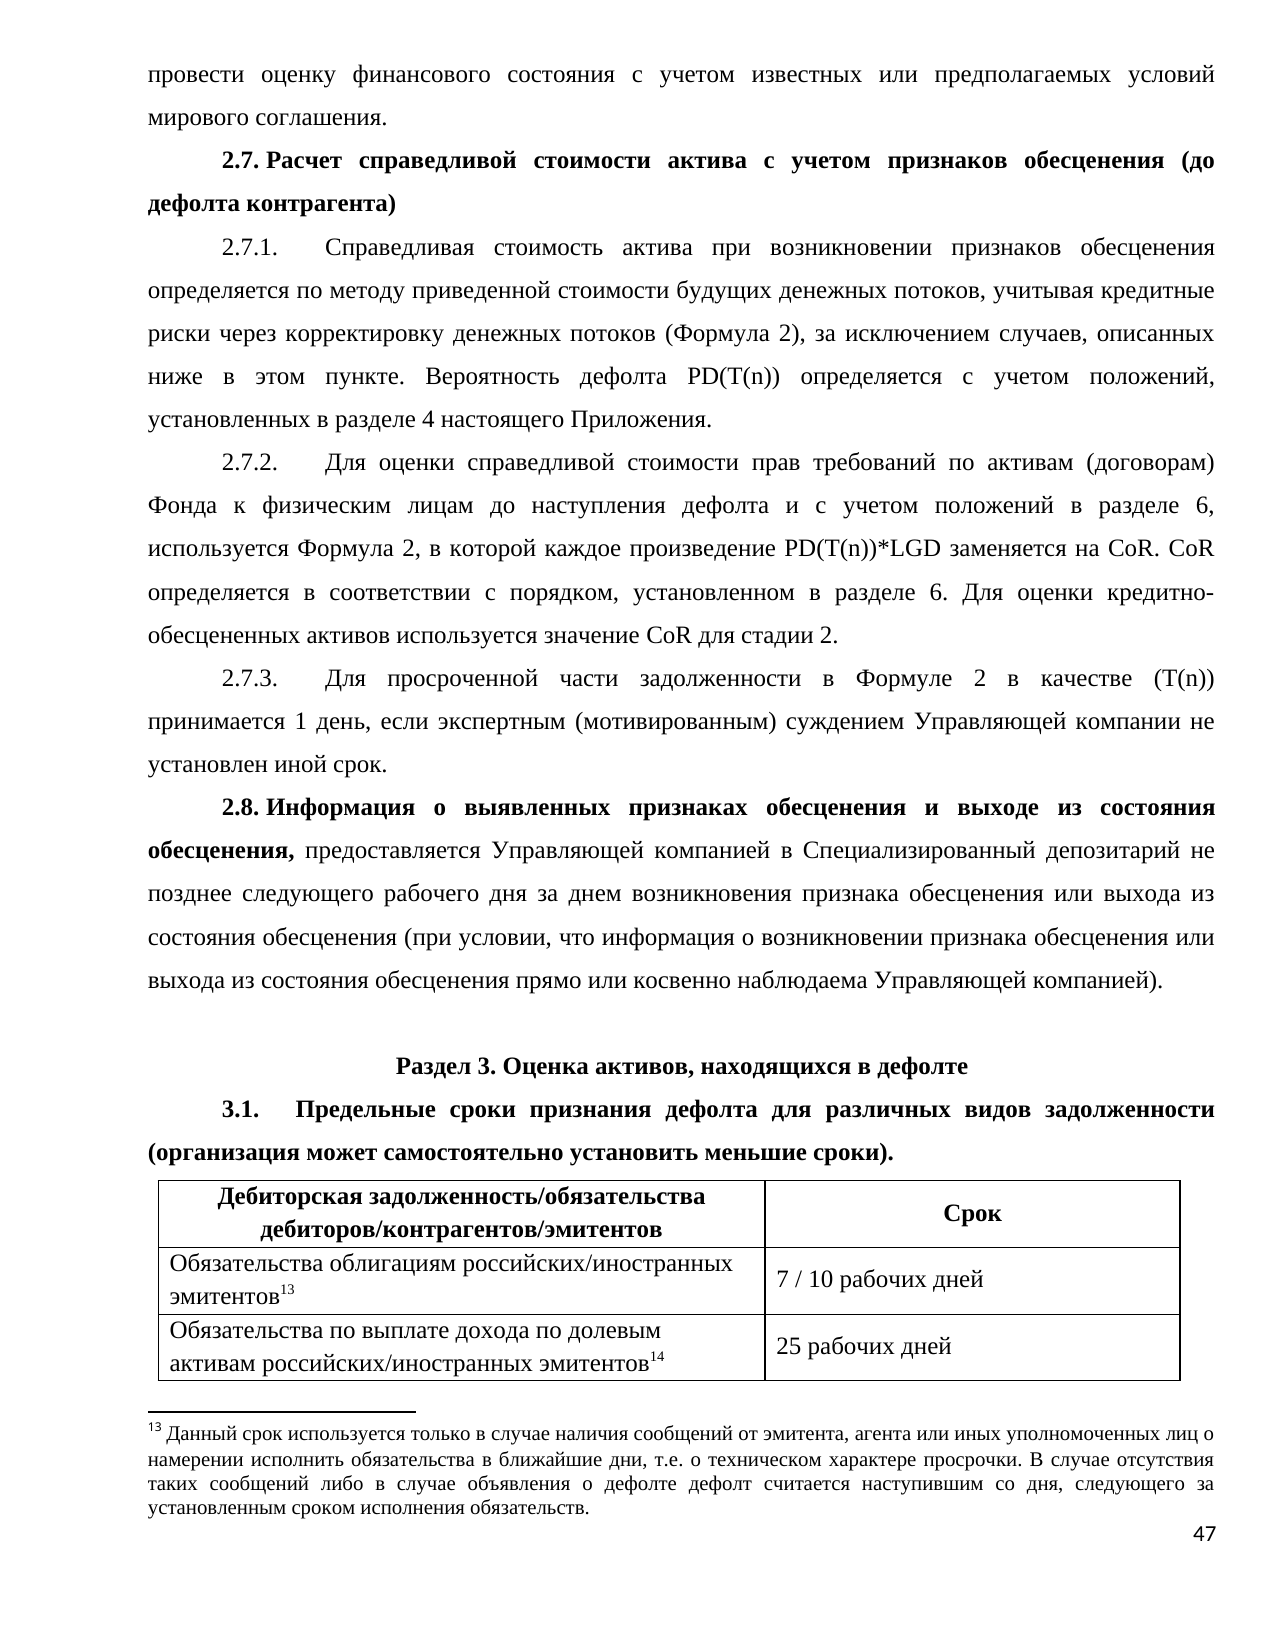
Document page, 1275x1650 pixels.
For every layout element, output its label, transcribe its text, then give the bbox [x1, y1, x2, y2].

table_cell Обязательства облигациям российских/иностранных эмитентов [159, 1248, 764, 1314]
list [148, 59, 1216, 131]
text Раздел 3. Оценка активов, находящихся в дефолте [148, 1051, 1216, 1080]
table_cell 7 / 10 рабочих дней [766, 1248, 1179, 1314]
table_cell 25 рабочих дней [766, 1315, 1179, 1380]
list Информация о выявленных признаках обесценения и выходе из состояния обесценения, предоставляется Управляющей компанией в Специализированный депозитарий не позднее следующего рабочего дня за днем возникновения признака обесценения или выхода из состояния обесценения (при условии, что информация о возникновении признака обесценения или выхода из состояния обесценения прямо или косвенно наблюдаема Управляющей компанией). [148, 792, 1216, 993]
list Для оценки справедливой стоимости прав требований по активам (договорам) Фонда к физическим лицам до наступления дефолта и с учетом положений в разделе 6, используется Формула 2, в которой каждое произведение PD(T(n))*LGD заменяется на CoR. CoR определяется в соответствии с порядком, установленном в разделе 6. Для оценки кредитно-обесцененных активов используется значение CoR для стадии 2. [148, 447, 1216, 648]
list Для просроченной части задолженности в Формуле 2 в качестве (T(n)) принимается 1 день, если экспертным (мотивированным) суждением Управляющей компании не установлен иной срок. [148, 663, 1216, 778]
list Предельные сроки признания дефолта для различных видов задолженности (организация может самостоятельно установить меньшие сроки). [148, 1094, 1216, 1166]
table_cell Обязательства по выплате дохода по долевым активам российских/иностранных эмитентов [159, 1315, 764, 1380]
list Расчет справедливой стоимости актива с учетом признаков обесценения (до дефолта контрагента) [148, 145, 1216, 217]
list Справедливая стоимость актива при возникновении признаков обесценения определяется по методу приведенной стоимости будущих денежных потоков, учитывая кредитные риски через корректировку денежных потоков (Формула 2), за исключением случаев, описанных ниже в этом пункте. Вероятность дефолта PD(T(n)) определяется с учетом положений, установленных в разделе 4 настоящего Приложения. [148, 232, 1216, 433]
table_header Дебиторская задолженность/обязательства дебиторов/контрагентов/эмитентов [159, 1181, 764, 1247]
table_header Срок [766, 1181, 1179, 1247]
